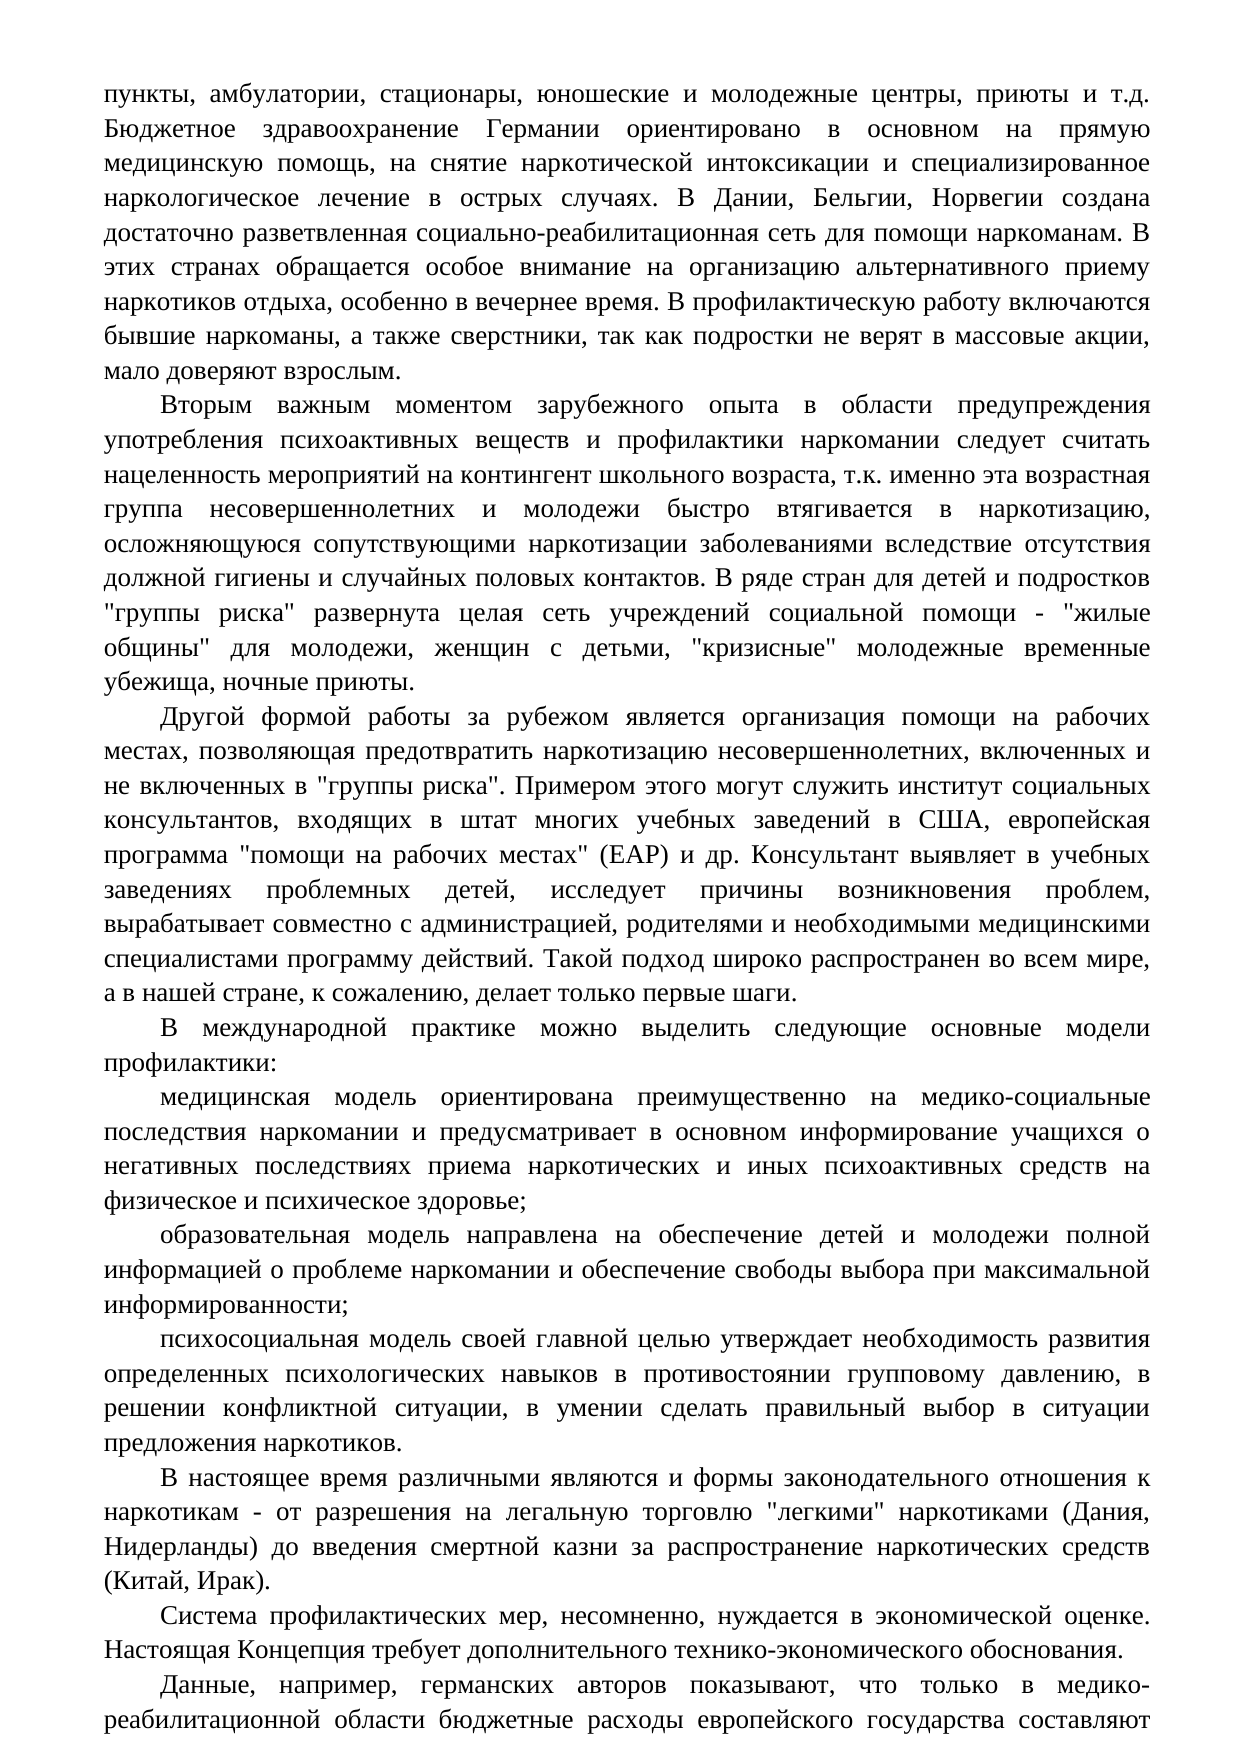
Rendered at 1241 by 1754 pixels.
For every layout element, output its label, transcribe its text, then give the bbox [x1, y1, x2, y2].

text медицинская модель ориентирована преимущественно на медико-социальные последствия наркомании и предусматривает в основном информирование учащихся о негативных последствиях приема наркотических и иных психоактивных средств на физическое и психическое здоровье; [103, 1077, 1152, 1215]
text В настоящее время различными являются и формы законодательного отношения к наркотикам - от разрешения на легальную торговлю "легкими" наркотиками (Дания, Нидерланды) до введения смертной казни за распространение наркотических средств (Китай, Ирак). [103, 1457, 1152, 1596]
text Система профилактических мер, несомненно, нуждается в экономической оценке. Настоящая Концепция требует дополнительного технико-экономического обоснования. [103, 1596, 1152, 1665]
text Другой формой работы за рубежом является организация помощи на рабочих местах, позволяющая предотвратить наркотизацию несовершеннолетних, включенных и не включенных в "группы риска". Примером этого могут служить институт социальных консультантов, входящих в штат многих учебных заведений в США, европейская программа "помощи на рабочих местах" (ЕАР) и др. Консультант выявляет в учебных заведениях проблемных детей, исследует причины возникновения проблем, вырабатывает совместно с администрацией, родителями и необходимыми медицинскими специалистами программу действий. Такой подход широко распространен во всем мире, а в нашей стране, к сожалению, делает только первые шаги. [103, 696, 1152, 1008]
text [103, 74, 1152, 385]
text образовательная модель направлена на обеспечение детей и молодежи полной информацией о проблеме наркомании и обеспечение свободы выбора при максимальной информированности; [103, 1215, 1152, 1319]
text Вторым важным моментом зарубежного опыта в области предупреждения употребления психоактивных веществ и профилактики наркомании следует считать нацеленность мероприятий на контингент школьного возраста, т.к. именно эта возрастная группа несовершеннолетних и молодежи быстро втягивается в наркотизацию, осложняющуюся сопутствующими наркотизации заболеваниями вследствие отсутствия должной гигиены и случайных половых контактов. В ряде стран для детей и подростков "группы риска" развернута целая сеть учреждений социальной помощи - "жилые общины" для молодежи, женщин с детьми, "кризисные" молодежные временные убежища, ночные приюты. [103, 385, 1152, 696]
text В международной практике можно выделить следующие основные модели профилактики: [103, 1008, 1152, 1077]
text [103, 1665, 1152, 1734]
text психосоциальная модель своей главной целью утверждает необходимость развития определенных психологических навыков в противостоянии групповому давлению, в решении конфликтной ситуации, в умении сделать правильный выбор в ситуации предложения наркотиков. [103, 1319, 1152, 1457]
